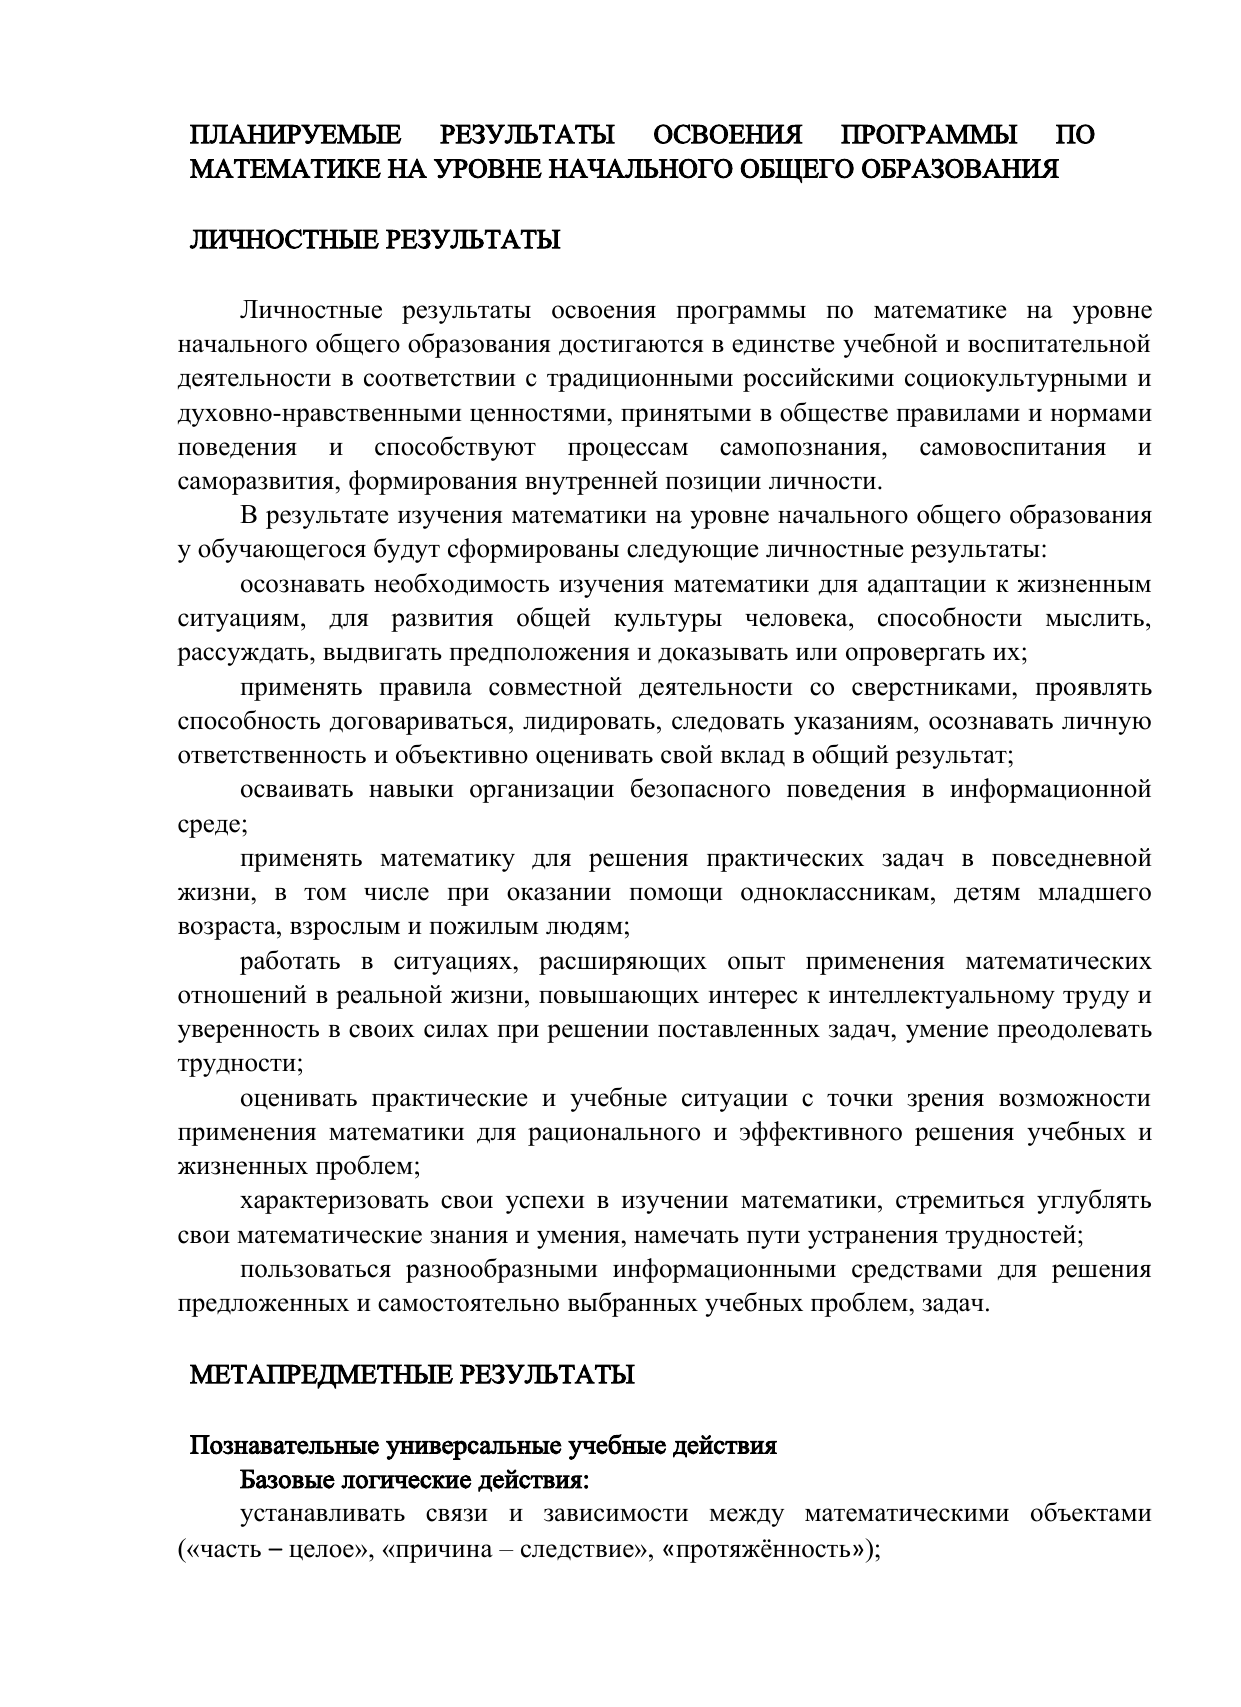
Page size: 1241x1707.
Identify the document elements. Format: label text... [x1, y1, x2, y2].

list ответственность и объективно оценивать свой вклад в общий результат; [177, 739, 1177, 769]
list саморазвития, формирования внутренней позиции личности. [177, 466, 907, 495]
list среде; [177, 808, 1177, 838]
list трудности; [177, 1048, 1177, 1078]
list и [1137, 431, 1177, 461]
list работать в ситуациях, расширяющих опыт применения математических [240, 945, 1177, 975]
list ситуациям, для развития общей культуры человека, способности мыслить, [177, 602, 1177, 632]
list осознавать необходимость изучения математики для адаптации к жизненным [240, 568, 1177, 598]
list («часть – целое», «причина – следствие», «протяжѐнность»); [177, 1531, 1176, 1564]
list устанавливать связи и зависимости между математическими объектами [240, 1497, 1176, 1527]
list применения математики для рационального и эффективного решения учебных и [177, 1117, 1177, 1146]
list уверенность в своих силах при решении поставленных задач, умение преодолевать [177, 1014, 1177, 1044]
list поведения [177, 431, 322, 461]
list МЕТАПРЕДМЕТНЫЕ РЕЗУЛЬТАТЫ [190, 1359, 693, 1389]
list и [328, 431, 368, 461]
list применять математику для решения практических задач в повседневной [240, 842, 1177, 872]
list отношений в реальной жизни, повышающих интерес к интеллектуальному труду и [177, 979, 1177, 1009]
list жизненных проблем; [177, 1151, 1177, 1181]
list свои математические знания и умения, намечать пути устранения трудностей; [177, 1219, 1177, 1249]
list применять правила совместной деятельности со сверстниками, проявлять [240, 671, 1177, 701]
list осваивать навыки организации безопасного поведения в информационной [240, 774, 1177, 804]
list Познавательные универсальные учебные действия [190, 1430, 1176, 1459]
list Личностные результаты освоения программы по математике на уровне [240, 294, 1177, 324]
list деятельности в соответствии с традиционными российскими социокультурными и [177, 363, 1177, 393]
list начального общего образования достигаются в единстве учебной и воспитательной [177, 328, 1177, 358]
list Базовые логические действия: [240, 1464, 1176, 1494]
list предложенных и самостоятельно выбранных учебных проблем, задач. [177, 1288, 1177, 1318]
list жизни, в том числе при оказании помощи одноклассникам, детям младшего [177, 877, 1177, 907]
list способность договариваться, лидировать, следовать указаниям, осознавать личную [177, 705, 1177, 735]
list духовно-нравственными ценностями, принятыми в обществе правилами и нормами [177, 397, 1177, 427]
list пользоваться разнообразными информационными средствами для решения [240, 1254, 1177, 1283]
list оценивать практические и учебные ситуации с точки зрения возможности [240, 1082, 1177, 1112]
list ПЛАНИРУЕМЫЕ РЕЗУЛЬТАТЫ ОСВОЕНИЯ ПРОГРАММЫ ПО [190, 119, 1176, 149]
list рассуждать, выдвигать предположения и доказывать или опровергать их; [177, 637, 1177, 667]
list МАТЕМАТИКЕ НА УРОВНЕ НАЧАЛЬНОГО ОБЩЕГО ОБРАЗОВАНИЯ [190, 154, 1176, 183]
list возраста, взрослым и пожилым людям; [177, 911, 1177, 941]
list характеризовать свои успехи в изучении математики, стремиться углублять [240, 1185, 1177, 1215]
list у обучающегося будут сформированы следующие личностные результаты: [177, 534, 1177, 564]
list В результате изучения математики на уровне начального общего образования [240, 500, 1177, 529]
list ЛИЧНОСТНЫЕ РЕЗУЛЬТАТЫ [190, 224, 617, 254]
list способствуют процессам самопознания, самовоспитания [374, 431, 1131, 461]
